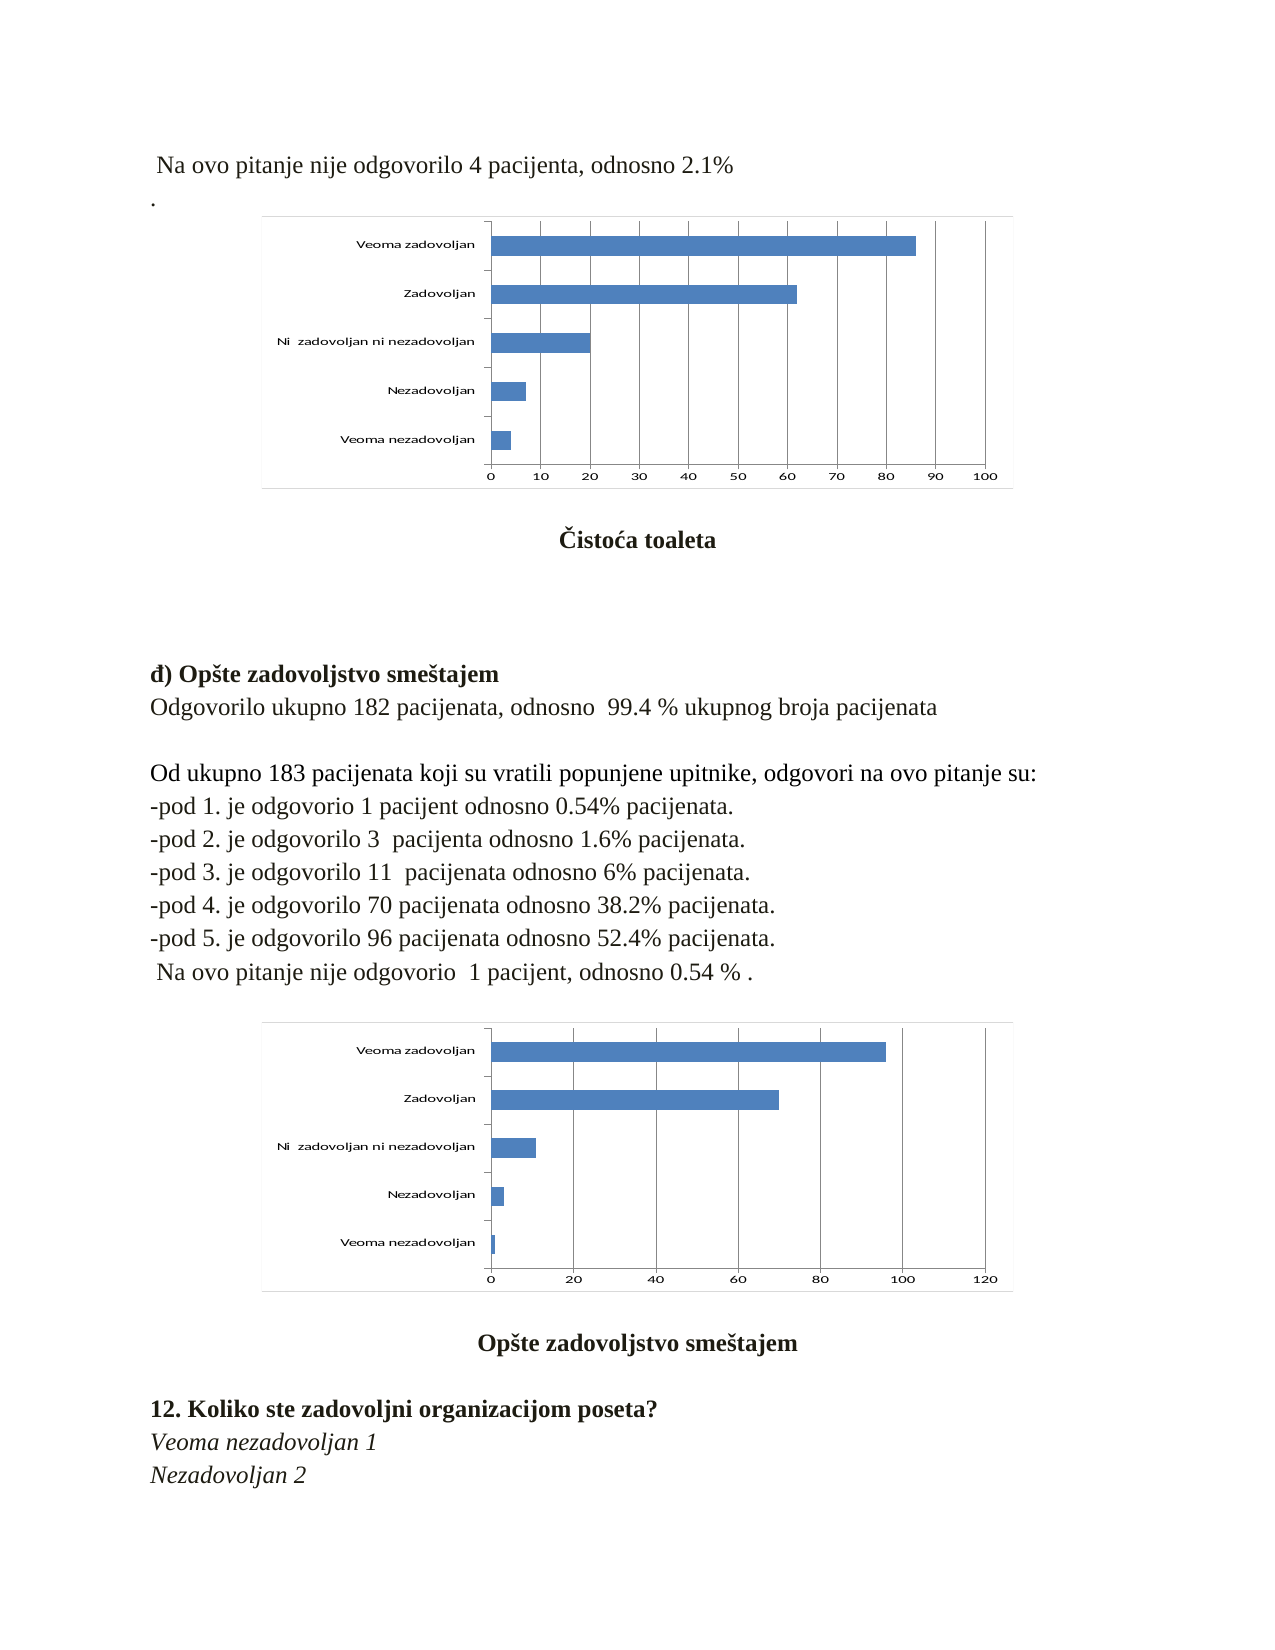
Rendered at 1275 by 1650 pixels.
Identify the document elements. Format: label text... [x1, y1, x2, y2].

text đ) Opšte zadovoljstvo smeštajem [150, 659, 1125, 688]
text Na ovo pitanje nije odgovorilo 4 pacijenta, odnosno 2.1% [150, 150, 1125, 179]
text -pod 1. je odgovorio 1 pacijent odnosno 0.54% pacijenata. [150, 791, 1125, 820]
text Čistoća toaleta [150, 525, 1125, 554]
text -pod 3. je odgovorilo 11 pacijenata odnosno 6% pacijenata. [150, 857, 1125, 886]
text -pod 2. je odgovorilo 3 pacijenta odnosno 1.6% pacijenata. [150, 824, 1125, 853]
text . [150, 183, 1125, 212]
text Na ovo pitanje nije odgovorio 1 pacijent, odnosno 0.54 % . [150, 957, 1125, 985]
text Opšte zadovoljstvo smeštajem [150, 1328, 1125, 1357]
text Odgovorilo ukupno 182 pacijenata, odnosno 99.4 % ukupnog broja pacijenata [150, 692, 1125, 721]
text -pod 5. je odgovorilo 96 pacijenata odnosno 52.4% pacijenata. [150, 923, 1125, 952]
text Nezadovoljan 2 [150, 1460, 1125, 1489]
text Od ukupno 183 pacijenata koji su vratili popunjene upitnike, odgovori na ovo pitanje su: [150, 758, 1125, 787]
text 12. Koliko ste zadovoljni organizacijom poseta? [150, 1394, 1125, 1423]
text Veoma nezadovoljan 1 [150, 1427, 1125, 1456]
text -pod 4. je odgovorilo 70 pacijenata odnosno 38.2% pacijenata. [150, 891, 1125, 919]
